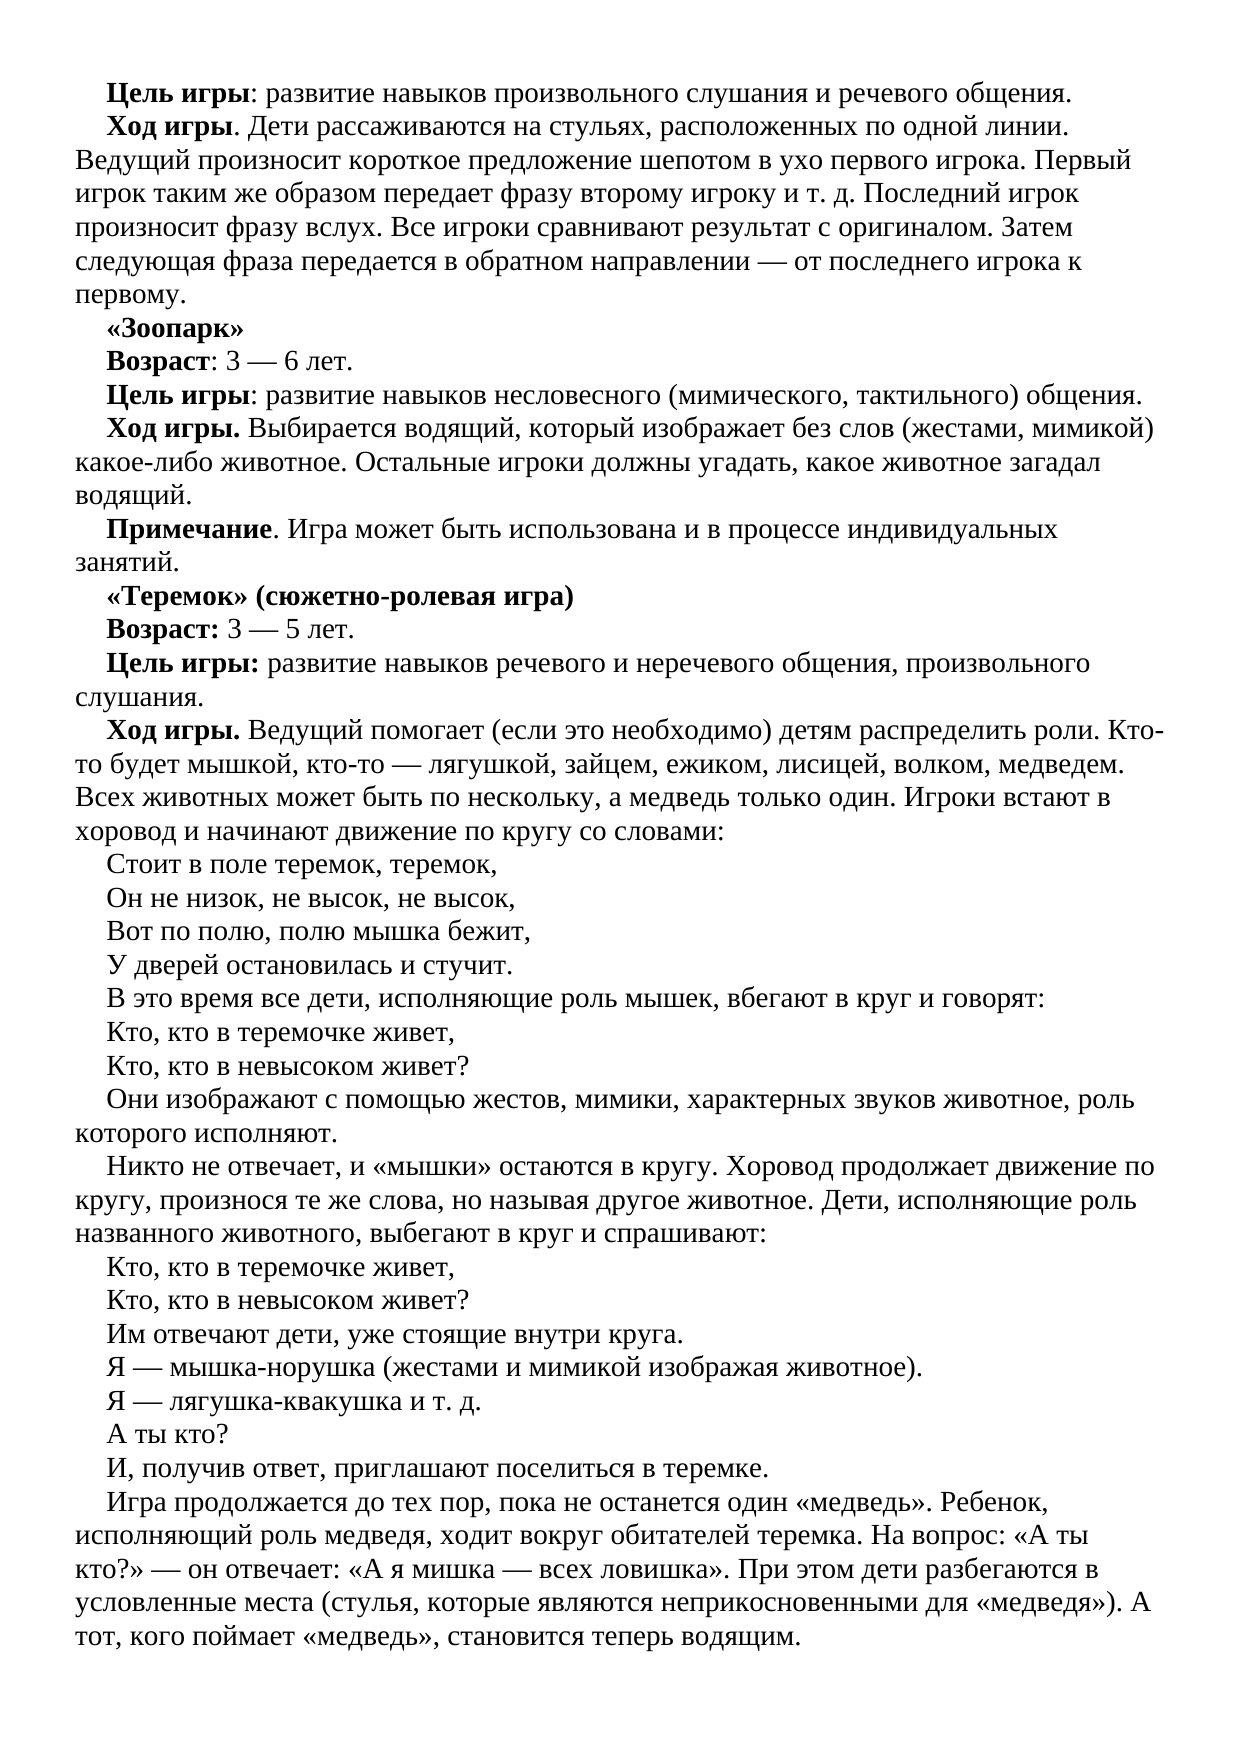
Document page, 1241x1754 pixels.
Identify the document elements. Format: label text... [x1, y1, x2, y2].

text Ход игры. Дети рассаживаются на стульях, расположенных по одной линии. Ведущий произносит короткое предложение шепотом в ухо первого игрока. Первый игрок таким же образом передает фразу второму игроку и т. д. Последний игрок произносит фразу вслух. Все игроки сравнивают результат с оригиналом. Затем следующая фраза передается в обратном направлении — от последнего игрока к первому. [75, 108, 1165, 310]
text Никто не отвечает, и «мышки» остаются в кругу. Хоровод продолжает движение по кругу, произнося те же слова, но называя другое животное. Дети, исполняющие роль названного животного, выбегают в круг и спрашивают: [75, 1148, 1165, 1249]
text Он не низок, не высок, не высок, [75, 880, 1165, 913]
text Я — лягушка-квакушка и т. д. [75, 1383, 1165, 1417]
text Вот по полю, полю мышка бежит, [75, 913, 1165, 947]
text Цель игры: развитие навыков речевого и неречевого общения, произвольного слушания. [75, 645, 1165, 712]
text «Зоопарк» [75, 310, 1165, 343]
text И, получив ответ, приглашают поселиться в теремке. [75, 1450, 1165, 1484]
text Возраст: 3 — 5 лет. [75, 612, 1165, 645]
text Кто, кто в невысоком живет? [75, 1282, 1165, 1316]
text Игра продолжается до тех пор, пока не останется один «медведь». Ребенок, исполняющий роль медведя, ходит вокруг обитателей теремка. На вопрос: «А ты кто?» — он отвечает: «А я мишка — всех ловишка». При этом дети разбегаются в условленные места (стулья, которые являются неприкосновенными для «медведя»). А тот, кого поймает «медведь», становится теперь водящим. [75, 1484, 1165, 1651]
text Возраст: 3 — 6 лет. [75, 343, 1165, 377]
text Цель игры: развитие навыков несловесного (мимического, тактильного) общения. [75, 377, 1165, 410]
text Стоит в поле теремок, теремок, [75, 846, 1165, 880]
text Кто, кто в невысоком живет? [75, 1048, 1165, 1081]
text Цель игры: развитие навыков произвольного слушания и речевого общения. [75, 75, 1165, 108]
text Ход игры. Выбирается водящий, который изображает без слов (жестами, мимикой) какое-либо животное. Остальные игроки должны угадать, какое животное загадал водящий. [75, 410, 1165, 511]
text «Теремок» (сюжетно-ролевая игра) [75, 578, 1165, 612]
text Кто, кто в теремочке живет, [75, 1249, 1165, 1282]
text У дверей остановилась и стучит. [75, 947, 1165, 981]
text Кто, кто в теремочке живет, [75, 1014, 1165, 1048]
text Им отвечают дети, уже стоящие внутри круга. [75, 1316, 1165, 1349]
text Я — мышка-норушка (жестами и мимикой изображая животное). [75, 1349, 1165, 1383]
text Ход игры. Ведущий помогает (если это необходимо) детям распределить роли. Кто-то будет мышкой, кто-то — лягушкой, зайцем, ежиком, лисицей, волком, медведем. Всех животных может быть по нескольку, а медведь только один. Игроки встают в хоровод и начинают движение по кругу со словами: [75, 712, 1165, 846]
text Примечание. Игра может быть использована и в процессе индивидуальных занятий. [75, 511, 1165, 578]
text Они изображают с помощью жестов, мимики, характерных звуков животное, роль которого исполняют. [75, 1081, 1165, 1148]
text В это время все дети, исполняющие роль мышек, вбегают в круг и говорят: [75, 981, 1165, 1014]
text А ты кто? [75, 1417, 1165, 1450]
